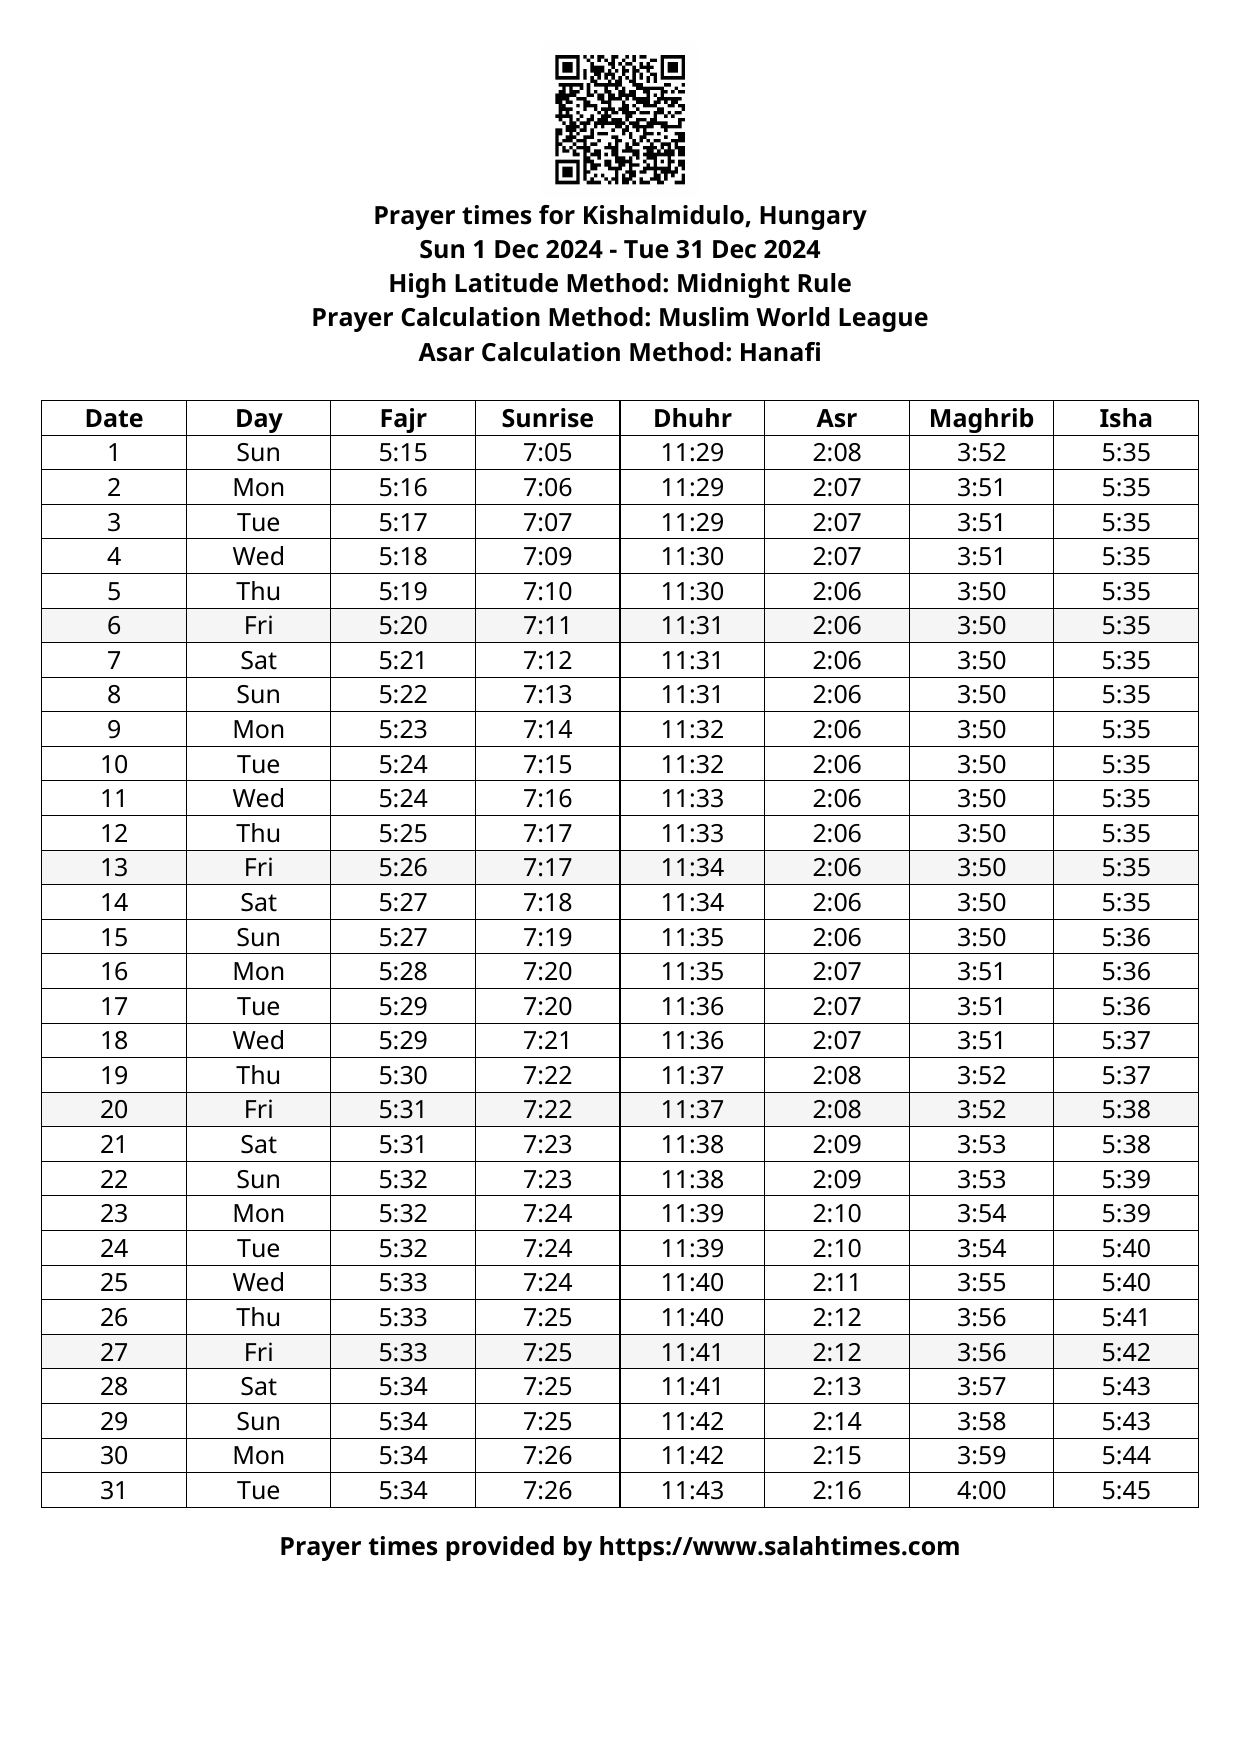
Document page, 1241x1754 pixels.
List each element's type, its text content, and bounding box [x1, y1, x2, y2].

table_cell 5:44 [1054, 1439, 1198, 1472]
table_header Sunrise [476, 401, 619, 434]
table_cell Thu [187, 574, 330, 607]
table_cell 3:59 [910, 1439, 1053, 1472]
table_cell 11:40 [621, 1266, 764, 1299]
table_cell 3:50 [910, 747, 1053, 780]
table_cell 2:12 [765, 1300, 909, 1334]
table_cell Sun [187, 1404, 330, 1437]
table_cell 11:30 [621, 539, 764, 573]
table_cell 11:29 [621, 470, 764, 504]
table_cell 7:12 [476, 643, 619, 677]
table_cell 24 [42, 1231, 186, 1264]
table_cell 11:34 [621, 885, 764, 919]
text Sun 1 Dec 2024 - Tue 31 Dec 2024 [42, 232, 1198, 266]
table_cell 22 [42, 1162, 186, 1195]
table_cell 3:52 [910, 436, 1053, 469]
table_cell 11:29 [621, 505, 764, 538]
table_cell 5:23 [331, 712, 475, 746]
table_cell 7:17 [476, 816, 619, 849]
table_cell 11:39 [621, 1196, 764, 1230]
table_cell 5:35 [1054, 678, 1198, 711]
table_cell Sat [187, 1127, 330, 1161]
table_cell 11:31 [621, 609, 764, 642]
table_cell Tue [187, 505, 330, 538]
table_cell 11:41 [621, 1369, 764, 1403]
table_cell 5:34 [331, 1473, 475, 1507]
table_cell 15 [42, 920, 186, 953]
table_cell 11:42 [621, 1439, 764, 1472]
table_cell 28 [42, 1369, 186, 1403]
table_cell 5:35 [1054, 539, 1198, 573]
table_header Day [187, 401, 330, 434]
table_cell 11:37 [621, 1093, 764, 1126]
table_cell 20 [42, 1093, 186, 1126]
table_cell 7:26 [476, 1473, 619, 1507]
text Prayer times provided by https://www.salahtimes.com [42, 1528, 1198, 1563]
table_cell 2:09 [765, 1127, 909, 1161]
table_cell 7:20 [476, 954, 619, 988]
table_cell 7:24 [476, 1266, 619, 1299]
table_cell 5:33 [331, 1300, 475, 1334]
table_cell 5:35 [1054, 436, 1198, 469]
table_cell 3:54 [910, 1196, 1053, 1230]
table_cell 5:35 [1054, 747, 1198, 780]
table_cell Sat [187, 885, 330, 919]
table_cell 5:33 [331, 1335, 475, 1368]
table_cell 5:35 [1054, 470, 1198, 504]
table_cell 31 [42, 1473, 186, 1507]
table_cell 7:22 [476, 1093, 619, 1126]
table_cell 3:51 [910, 989, 1053, 1022]
table_cell 2:07 [765, 954, 909, 988]
table_cell 21 [42, 1127, 186, 1161]
table_cell 7:25 [476, 1300, 619, 1334]
table_cell 5:21 [331, 643, 475, 677]
table_cell 2:06 [765, 781, 909, 815]
table_cell 3:50 [910, 678, 1053, 711]
table_cell 2:07 [765, 505, 909, 538]
table_cell 30 [42, 1439, 186, 1472]
table_cell 2:06 [765, 712, 909, 746]
table_cell Mon [187, 1439, 330, 1472]
table_cell 2:06 [765, 851, 909, 884]
table_cell 3:50 [910, 816, 1053, 849]
table_cell 5:17 [331, 505, 475, 538]
table_cell 7:24 [476, 1196, 619, 1230]
table_cell 3:53 [910, 1162, 1053, 1195]
table_cell 5:27 [331, 920, 475, 953]
table_cell 3:55 [910, 1266, 1053, 1299]
table_cell 5:38 [1054, 1093, 1198, 1126]
table_cell 16 [42, 954, 186, 988]
table_cell 11:40 [621, 1300, 764, 1334]
table_cell 2:11 [765, 1266, 909, 1299]
table_cell Tue [187, 747, 330, 780]
table_cell 7:13 [476, 678, 619, 711]
table_cell 2:08 [765, 1093, 909, 1126]
table_cell 3:52 [910, 1093, 1053, 1126]
table_cell 17 [42, 989, 186, 1022]
table_cell 5:27 [331, 885, 475, 919]
table_cell Fri [187, 851, 330, 884]
table_cell 2:08 [765, 436, 909, 469]
table_cell 5:22 [331, 678, 475, 711]
table_cell 6 [42, 609, 186, 642]
table_cell 3:58 [910, 1404, 1053, 1437]
table_cell 11:32 [621, 712, 764, 746]
table_cell Tue [187, 1231, 330, 1264]
table_cell 14 [42, 885, 186, 919]
table_cell 7:19 [476, 920, 619, 953]
table_cell 3:50 [910, 574, 1053, 607]
table_cell 5:29 [331, 1024, 475, 1057]
table_cell 11:35 [621, 954, 764, 988]
table_cell 3:51 [910, 470, 1053, 504]
table_cell 11:36 [621, 1024, 764, 1057]
table_cell 3:53 [910, 1127, 1053, 1161]
table_cell 5:31 [331, 1127, 475, 1161]
table_cell 2:09 [765, 1162, 909, 1195]
table_cell 3:50 [910, 609, 1053, 642]
table_cell 7:23 [476, 1127, 619, 1161]
table_cell 7 [42, 643, 186, 677]
table_cell 11:29 [621, 436, 764, 469]
table_cell 5:32 [331, 1162, 475, 1195]
table_cell 3:50 [910, 920, 1053, 953]
table_cell 5:34 [331, 1439, 475, 1472]
table_cell 7:25 [476, 1335, 619, 1368]
table_cell 11:32 [621, 747, 764, 780]
table_cell 5:34 [331, 1369, 475, 1403]
table_cell 2:06 [765, 574, 909, 607]
table_cell 5:35 [1054, 816, 1198, 849]
text Asar Calculation Method: Hanafi [42, 334, 1198, 368]
table_cell 3:56 [910, 1335, 1053, 1368]
table_cell Fri [187, 1335, 330, 1368]
table_cell 7:06 [476, 470, 619, 504]
table_cell 2:06 [765, 816, 909, 849]
table_cell 2:06 [765, 678, 909, 711]
table_cell 7:07 [476, 505, 619, 538]
table_cell 11:38 [621, 1162, 764, 1195]
table_cell 7:25 [476, 1404, 619, 1437]
table_cell 2:15 [765, 1439, 909, 1472]
table_cell Wed [187, 1266, 330, 1299]
table_cell 5:43 [1054, 1404, 1198, 1437]
table_cell 5:35 [1054, 505, 1198, 538]
table_cell 5:15 [331, 436, 475, 469]
table_cell 11:42 [621, 1404, 764, 1437]
table_cell 23 [42, 1196, 186, 1230]
table_cell 2:06 [765, 747, 909, 780]
table_cell 2:06 [765, 643, 909, 677]
table_cell 7:09 [476, 539, 619, 573]
table_cell 11:35 [621, 920, 764, 953]
table_cell 5:31 [331, 1093, 475, 1126]
table_cell Thu [187, 816, 330, 849]
table_cell 5:41 [1054, 1300, 1198, 1334]
table_header Date [42, 401, 186, 434]
table_cell 3:50 [910, 851, 1053, 884]
table_cell 5:16 [331, 470, 475, 504]
table_cell 5:20 [331, 609, 475, 642]
table_cell 10 [42, 747, 186, 780]
table_cell 29 [42, 1404, 186, 1437]
table_cell 2:07 [765, 989, 909, 1022]
table_cell 7:21 [476, 1024, 619, 1057]
table_cell Sun [187, 436, 330, 469]
table_cell Fri [187, 1093, 330, 1126]
table_header Dhuhr [621, 401, 764, 434]
table_cell Sat [187, 643, 330, 677]
table_cell 5:35 [1054, 885, 1198, 919]
table_cell 3:51 [910, 539, 1053, 573]
table_cell Mon [187, 470, 330, 504]
table_header Asr [765, 401, 909, 434]
table_cell 27 [42, 1335, 186, 1368]
text Prayer times for Kishalmidulo, Hungary [42, 198, 1198, 232]
table_cell Wed [187, 781, 330, 815]
table_cell 5:38 [1054, 1127, 1198, 1161]
table_cell 7:16 [476, 781, 619, 815]
table_cell 3:51 [910, 1024, 1053, 1057]
table_cell 2:12 [765, 1335, 909, 1368]
table_cell 5:39 [1054, 1196, 1198, 1230]
table_cell 5:40 [1054, 1266, 1198, 1299]
table_cell 3 [42, 505, 186, 538]
table_cell 7:17 [476, 851, 619, 884]
table_cell 5:42 [1054, 1335, 1198, 1368]
table_cell 11:43 [621, 1473, 764, 1507]
table_cell 11:33 [621, 781, 764, 815]
table_cell 7:18 [476, 885, 619, 919]
table_cell 2:10 [765, 1231, 909, 1264]
table_cell 2:07 [765, 470, 909, 504]
table_cell 11:31 [621, 643, 764, 677]
table_cell 8 [42, 678, 186, 711]
table_cell 5 [42, 574, 186, 607]
text High Latitude Method: Midnight Rule [42, 266, 1198, 300]
table_cell 11:33 [621, 816, 764, 849]
table_cell 12 [42, 816, 186, 849]
table_cell 5:36 [1054, 920, 1198, 953]
table_cell Thu [187, 1058, 330, 1092]
table_cell 11:34 [621, 851, 764, 884]
table_cell 7:20 [476, 989, 619, 1022]
table_cell 5:40 [1054, 1231, 1198, 1264]
table_cell 5:36 [1054, 954, 1198, 988]
table_cell 5:26 [331, 851, 475, 884]
table_cell Wed [187, 539, 330, 573]
table_cell 5:39 [1054, 1162, 1198, 1195]
table_cell 3:50 [910, 712, 1053, 746]
table_cell 11 [42, 781, 186, 815]
table_header Isha [1054, 401, 1198, 434]
table_cell 13 [42, 851, 186, 884]
table_cell 7:15 [476, 747, 619, 780]
table_cell 7:23 [476, 1162, 619, 1195]
table_cell Mon [187, 712, 330, 746]
table_cell 5:24 [331, 747, 475, 780]
table_cell 3:51 [910, 954, 1053, 988]
table_cell 5:35 [1054, 851, 1198, 884]
table_cell 2:07 [765, 539, 909, 573]
table_cell 25 [42, 1266, 186, 1299]
table_cell Mon [187, 1196, 330, 1230]
table_cell 2:06 [765, 885, 909, 919]
table_cell 3:50 [910, 781, 1053, 815]
table_cell 7:26 [476, 1439, 619, 1472]
table_cell 7:25 [476, 1369, 619, 1403]
picture [542, 41, 699, 198]
table_cell Sat [187, 1369, 330, 1403]
table_cell 5:35 [1054, 712, 1198, 746]
table_cell 5:24 [331, 781, 475, 815]
table_cell 5:25 [331, 816, 475, 849]
table_cell 5:32 [331, 1231, 475, 1264]
table_cell 1 [42, 436, 186, 469]
table_cell Tue [187, 989, 330, 1022]
table_cell 7:22 [476, 1058, 619, 1092]
table_cell 5:35 [1054, 574, 1198, 607]
table_cell 5:28 [331, 954, 475, 988]
table_cell 2:10 [765, 1196, 909, 1230]
table_cell 3:57 [910, 1369, 1053, 1403]
table_cell Mon [187, 954, 330, 988]
table_cell 11:38 [621, 1127, 764, 1161]
table_cell 7:14 [476, 712, 619, 746]
table_cell 5:35 [1054, 643, 1198, 677]
table_cell 3:50 [910, 643, 1053, 677]
table_cell 7:11 [476, 609, 619, 642]
table_cell 5:32 [331, 1196, 475, 1230]
table_cell 5:33 [331, 1266, 475, 1299]
table_cell 11:36 [621, 989, 764, 1022]
table_cell 7:24 [476, 1231, 619, 1264]
table_header Maghrib [910, 401, 1053, 434]
table_cell 3:56 [910, 1300, 1053, 1334]
table_cell Sun [187, 1162, 330, 1195]
table_cell 11:41 [621, 1335, 764, 1368]
table_cell 18 [42, 1024, 186, 1057]
table_header Fajr [331, 401, 475, 434]
table_cell 4 [42, 539, 186, 573]
table_cell 11:30 [621, 574, 764, 607]
table_cell 19 [42, 1058, 186, 1092]
table_cell 5:37 [1054, 1058, 1198, 1092]
table_cell 11:31 [621, 678, 764, 711]
text Prayer Calculation Method: Muslim World League [42, 300, 1198, 334]
table_cell 5:45 [1054, 1473, 1198, 1507]
table_cell 5:35 [1054, 609, 1198, 642]
table_cell 7:05 [476, 436, 619, 469]
table_cell 2:06 [765, 920, 909, 953]
table_cell 11:39 [621, 1231, 764, 1264]
table_cell 5:34 [331, 1404, 475, 1437]
table_cell Wed [187, 1024, 330, 1057]
table_cell 11:37 [621, 1058, 764, 1092]
table_cell Sun [187, 678, 330, 711]
table_cell 26 [42, 1300, 186, 1334]
table_cell 5:29 [331, 989, 475, 1022]
table_cell 2:06 [765, 609, 909, 642]
table_cell 2:16 [765, 1473, 909, 1507]
table_cell 3:51 [910, 505, 1053, 538]
table_cell Fri [187, 609, 330, 642]
table_cell Tue [187, 1473, 330, 1507]
table_cell Sun [187, 920, 330, 953]
table_cell 3:50 [910, 885, 1053, 919]
table_cell 5:36 [1054, 989, 1198, 1022]
table_cell 2:08 [765, 1058, 909, 1092]
table_cell 5:18 [331, 539, 475, 573]
table_cell 2:07 [765, 1024, 909, 1057]
table_cell 2 [42, 470, 186, 504]
table_cell 2:13 [765, 1369, 909, 1403]
table_cell Thu [187, 1300, 330, 1334]
table_cell 5:43 [1054, 1369, 1198, 1403]
table_cell 5:30 [331, 1058, 475, 1092]
table_cell 5:19 [331, 574, 475, 607]
table_cell 2:14 [765, 1404, 909, 1437]
table_cell 5:35 [1054, 781, 1198, 815]
table_cell 3:52 [910, 1058, 1053, 1092]
table_cell 4:00 [910, 1473, 1053, 1507]
table_cell 7:10 [476, 574, 619, 607]
table_cell 5:37 [1054, 1024, 1198, 1057]
table_cell 3:54 [910, 1231, 1053, 1264]
table_cell 9 [42, 712, 186, 746]
